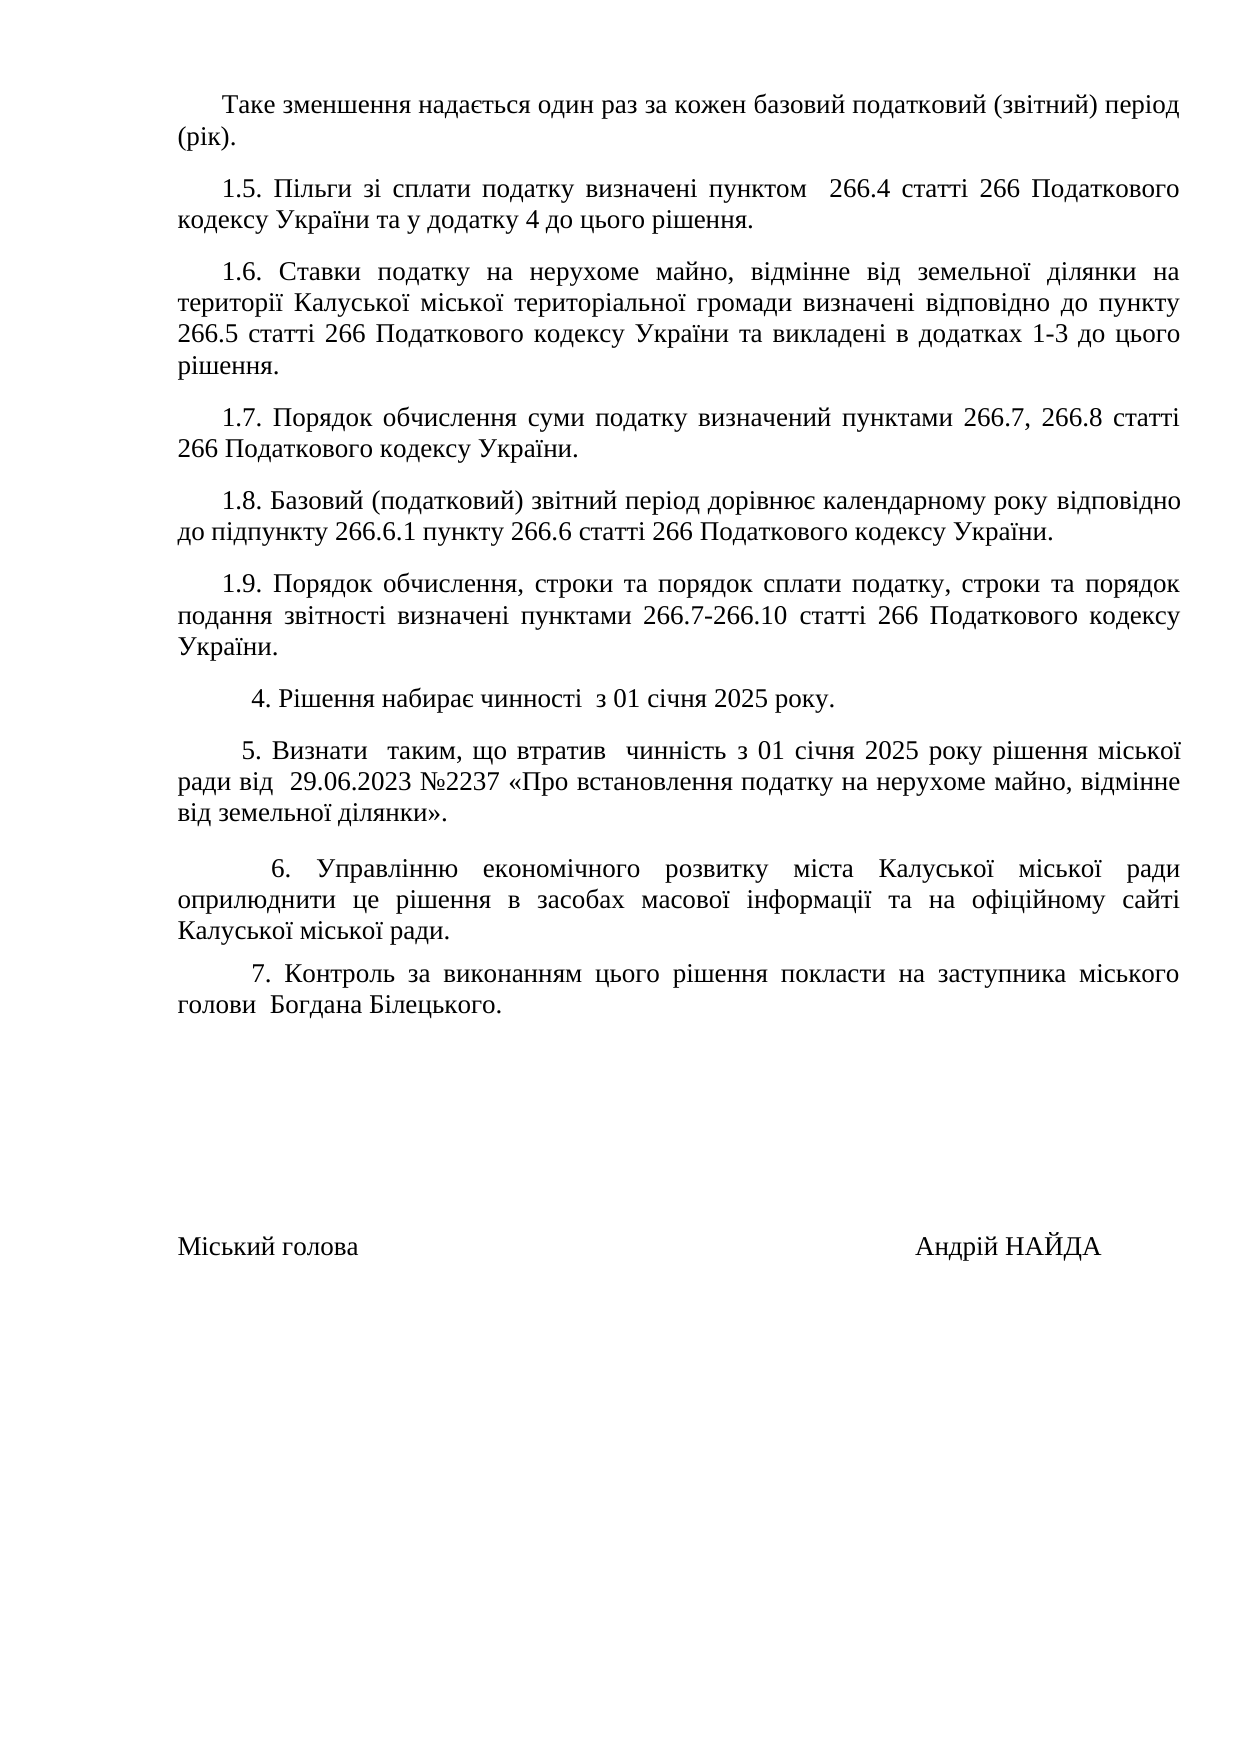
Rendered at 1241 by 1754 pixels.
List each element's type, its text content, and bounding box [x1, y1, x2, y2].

text 1.7. Порядок обчислення суми податку визначений пунктами 266.7, 266.8 статті 266 Податкового кодексу України. [177, 401, 1181, 463]
list Таке зменшення надається один раз за кожен базовий податковий (звітний) період (рік). [177, 89, 1181, 151]
text 6. Управлінню економічного розвитку міста Калуської міської ради оприлюднити це рішення в засобах масової інформації та на офіційному сайті Калуської міської ради. [177, 852, 1181, 945]
text 1.6. Ставки податку на нерухоме майно, відмінне від земельної ділянки на території Калуської міської територіальної громади визначені відповідно до пункту 266.5 статті 266 Податкового кодексу України та викладені в додатках 1-3 до цього рішення. [177, 255, 1181, 380]
text 1.8. Базовий (податковий) звітний період дорівнює календарному року відповідно до підпункту 266.6.1 пункту 266.6 статті 266 Податкового кодексу України. [177, 484, 1181, 547]
list 4. Рішення набирає чинності з 01 січня 2025 року. [177, 682, 1181, 713]
text Міський голова Андрій НАЙДА [177, 1230, 1181, 1261]
text 1.9. Порядок обчислення, строки та порядок сплати податку, строки та порядок подання звітності визначені пунктами 266.7-266.10 статті 266 Податкового кодексу України. [177, 568, 1181, 661]
text 7. Контроль за виконанням цього рішення покласти на заступника міського голови Богдана Білецького. [177, 957, 1181, 1019]
text 1.5. Пільги зі сплати податку визначені пунктом 266.4 статті 266 Податкового кодексу України та у додатку 4 до цього рішення. [177, 172, 1181, 234]
text 5. Визнати таким, що втратив чинність з 01 січня 2025 року рішення міської ради від 29.06.2023 №2237 «Про встановлення податку на нерухоме майно, відмінне від земельної ділянки». [177, 734, 1181, 828]
